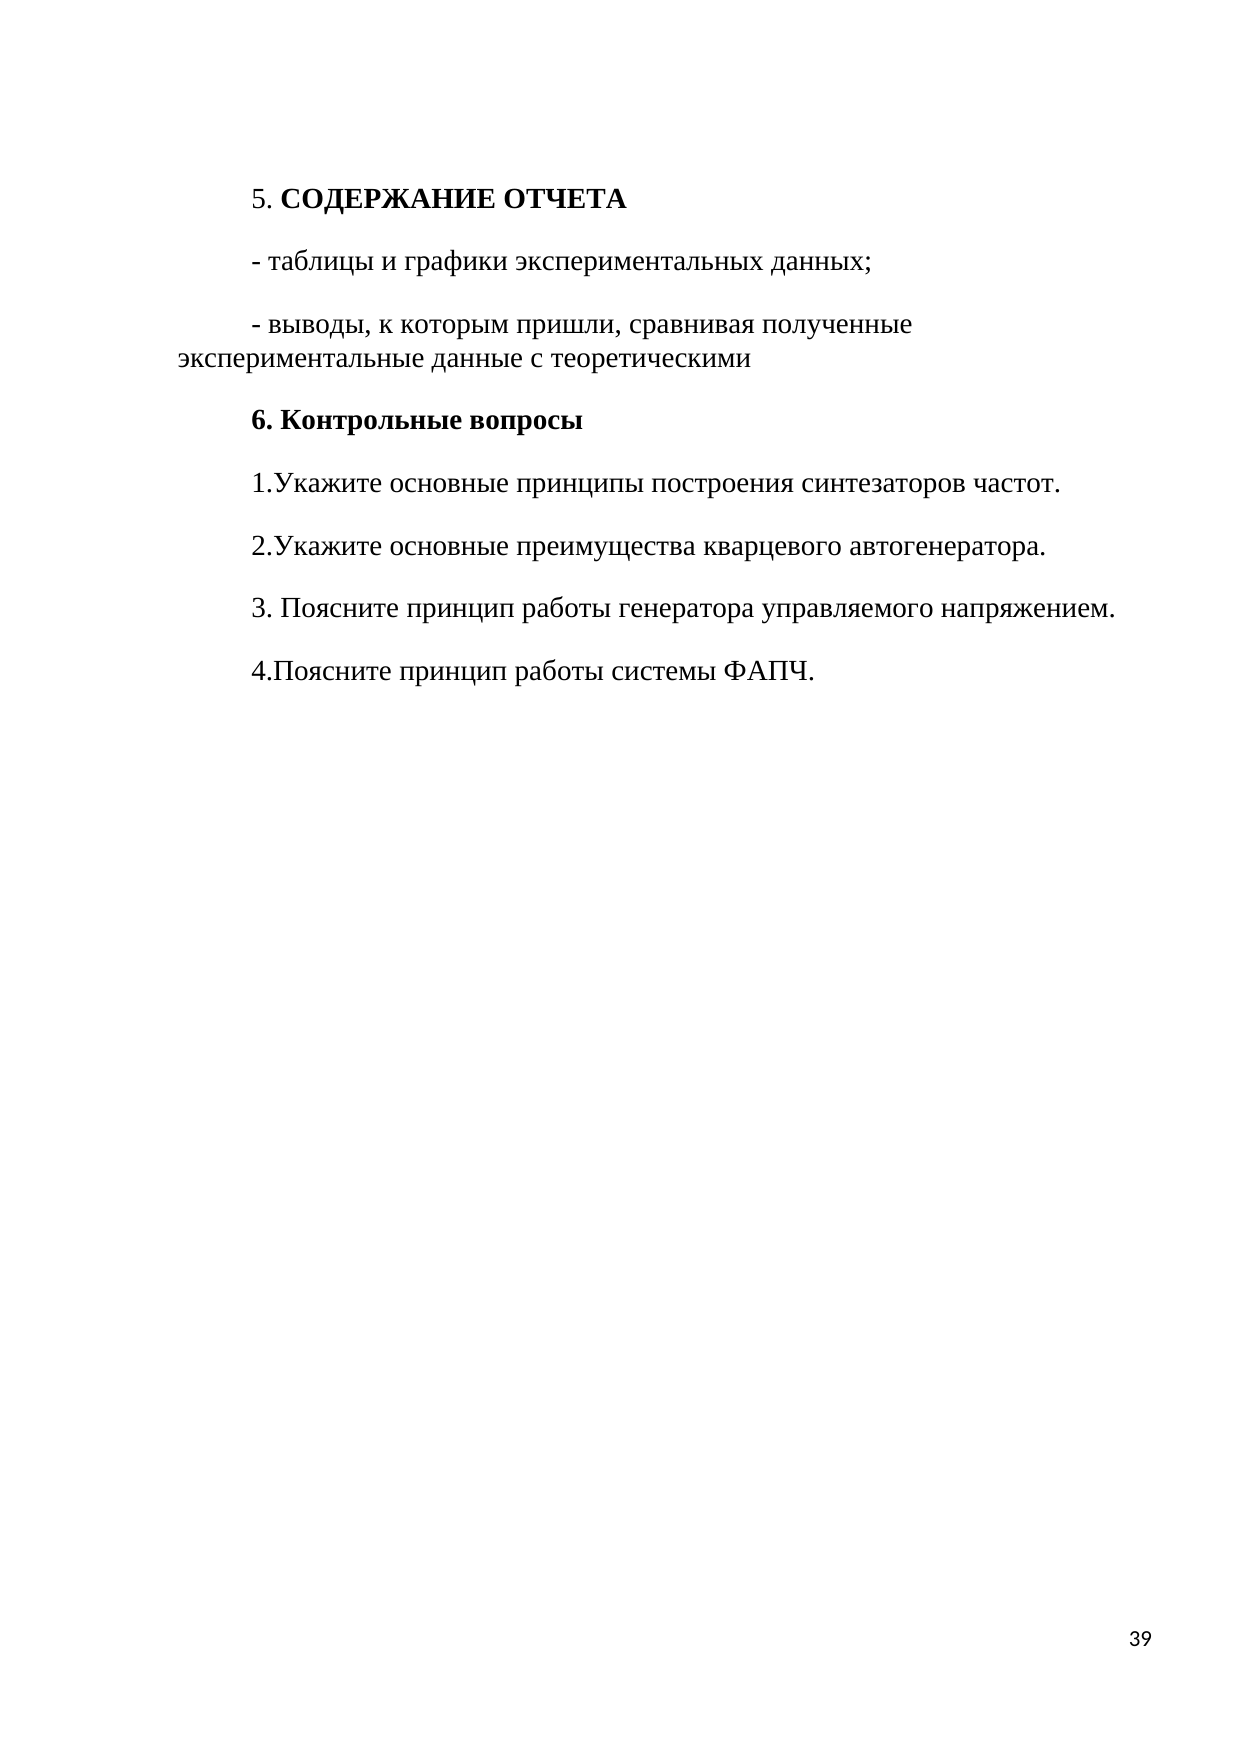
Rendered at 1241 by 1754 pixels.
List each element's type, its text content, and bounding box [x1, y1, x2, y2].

text 2.Укажите основные преимущества кварцевого автогенератора. [177, 528, 1152, 561]
text 6. Контрольные вопросы [177, 402, 1152, 436]
text 1.Укажите основные принципы построения синтезаторов частот. [177, 465, 1152, 499]
text 5. СОДЕРЖАНИЕ ОТЧЕТА [177, 181, 1152, 214]
text 3. Поясните принцип работы генератора управляемого напряжением. [177, 591, 1152, 624]
text - выводы, к которым пришли, сравнивая полученные экспериментальные данные с теоретическими [177, 306, 1152, 373]
text - таблицы и графики экспериментальных данных; [177, 243, 1152, 277]
text 4.Поясните принцип работы системы ФАПЧ. [177, 653, 1152, 687]
